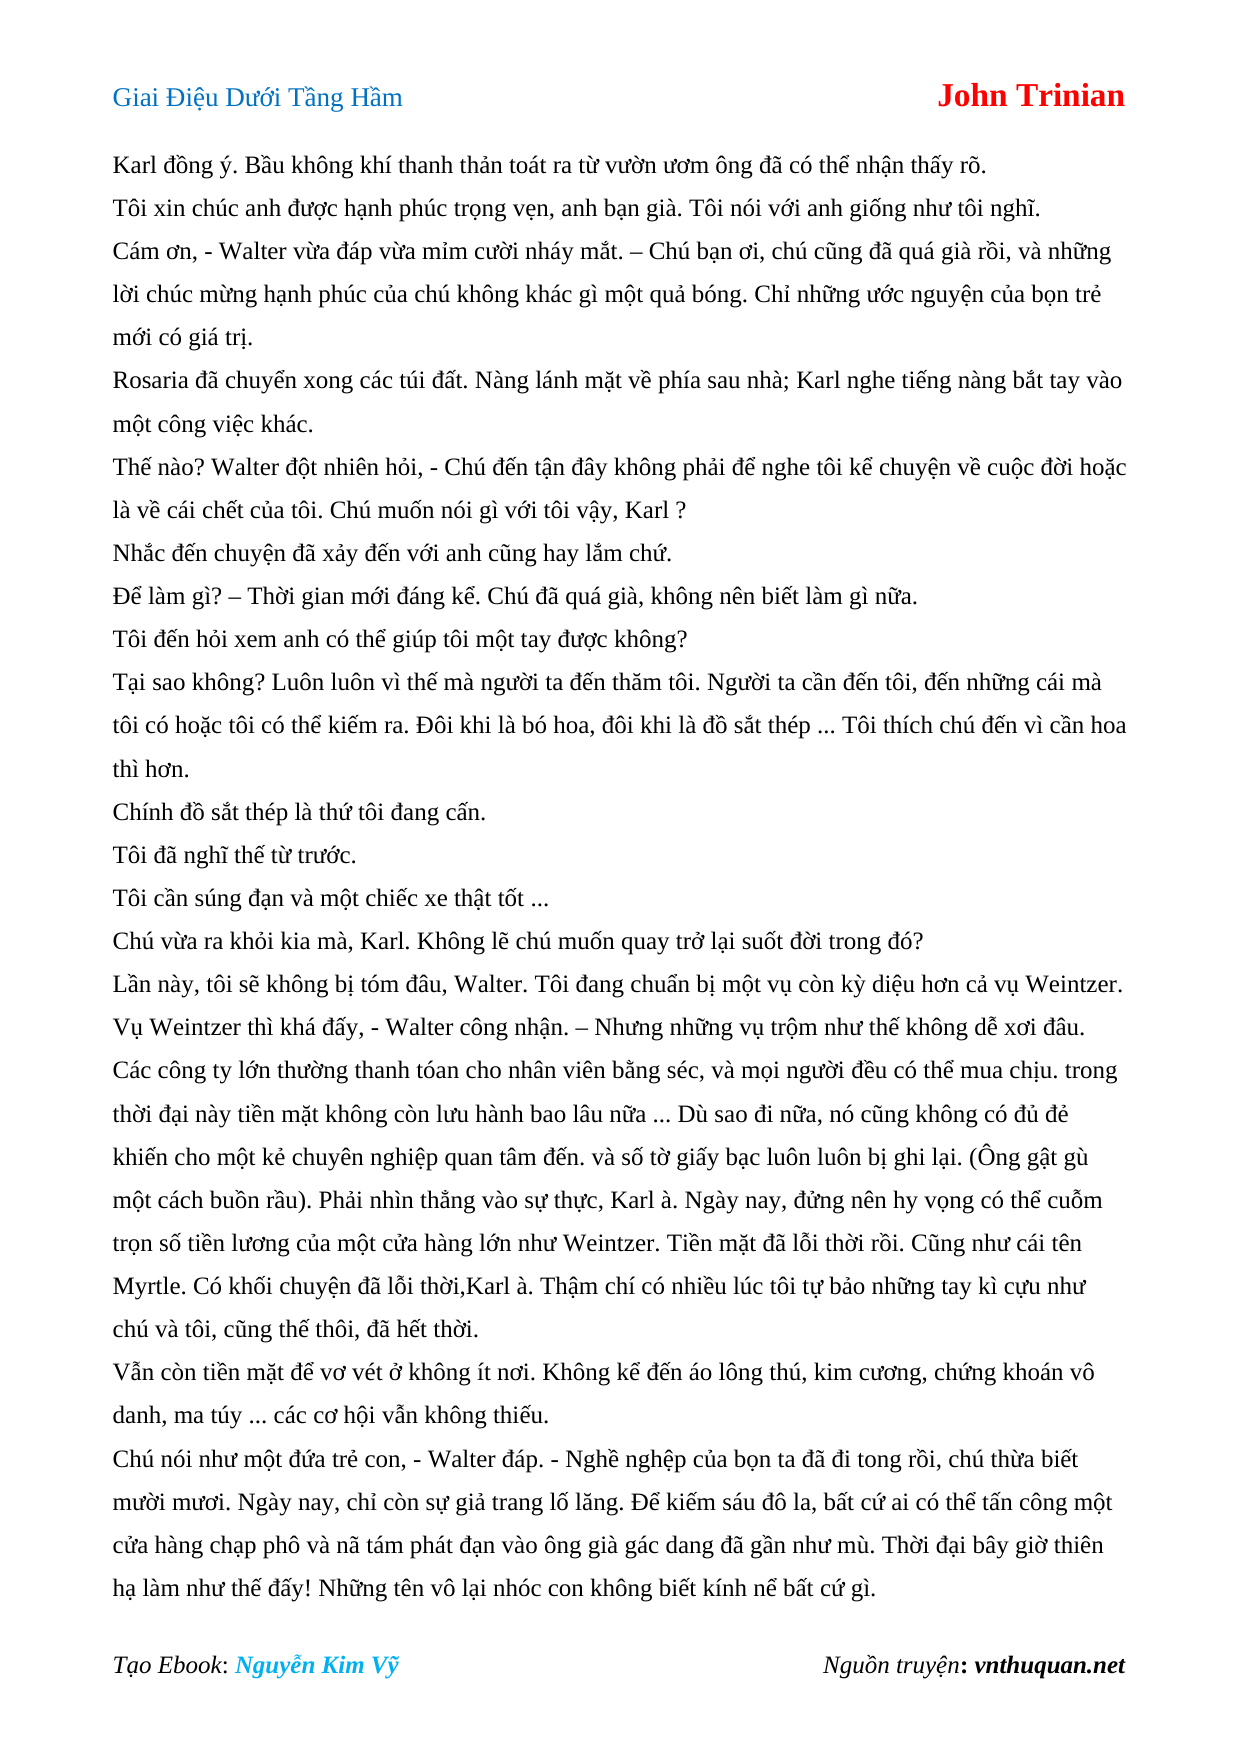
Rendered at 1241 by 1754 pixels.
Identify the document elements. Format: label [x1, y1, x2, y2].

text [112, 150, 1128, 1602]
